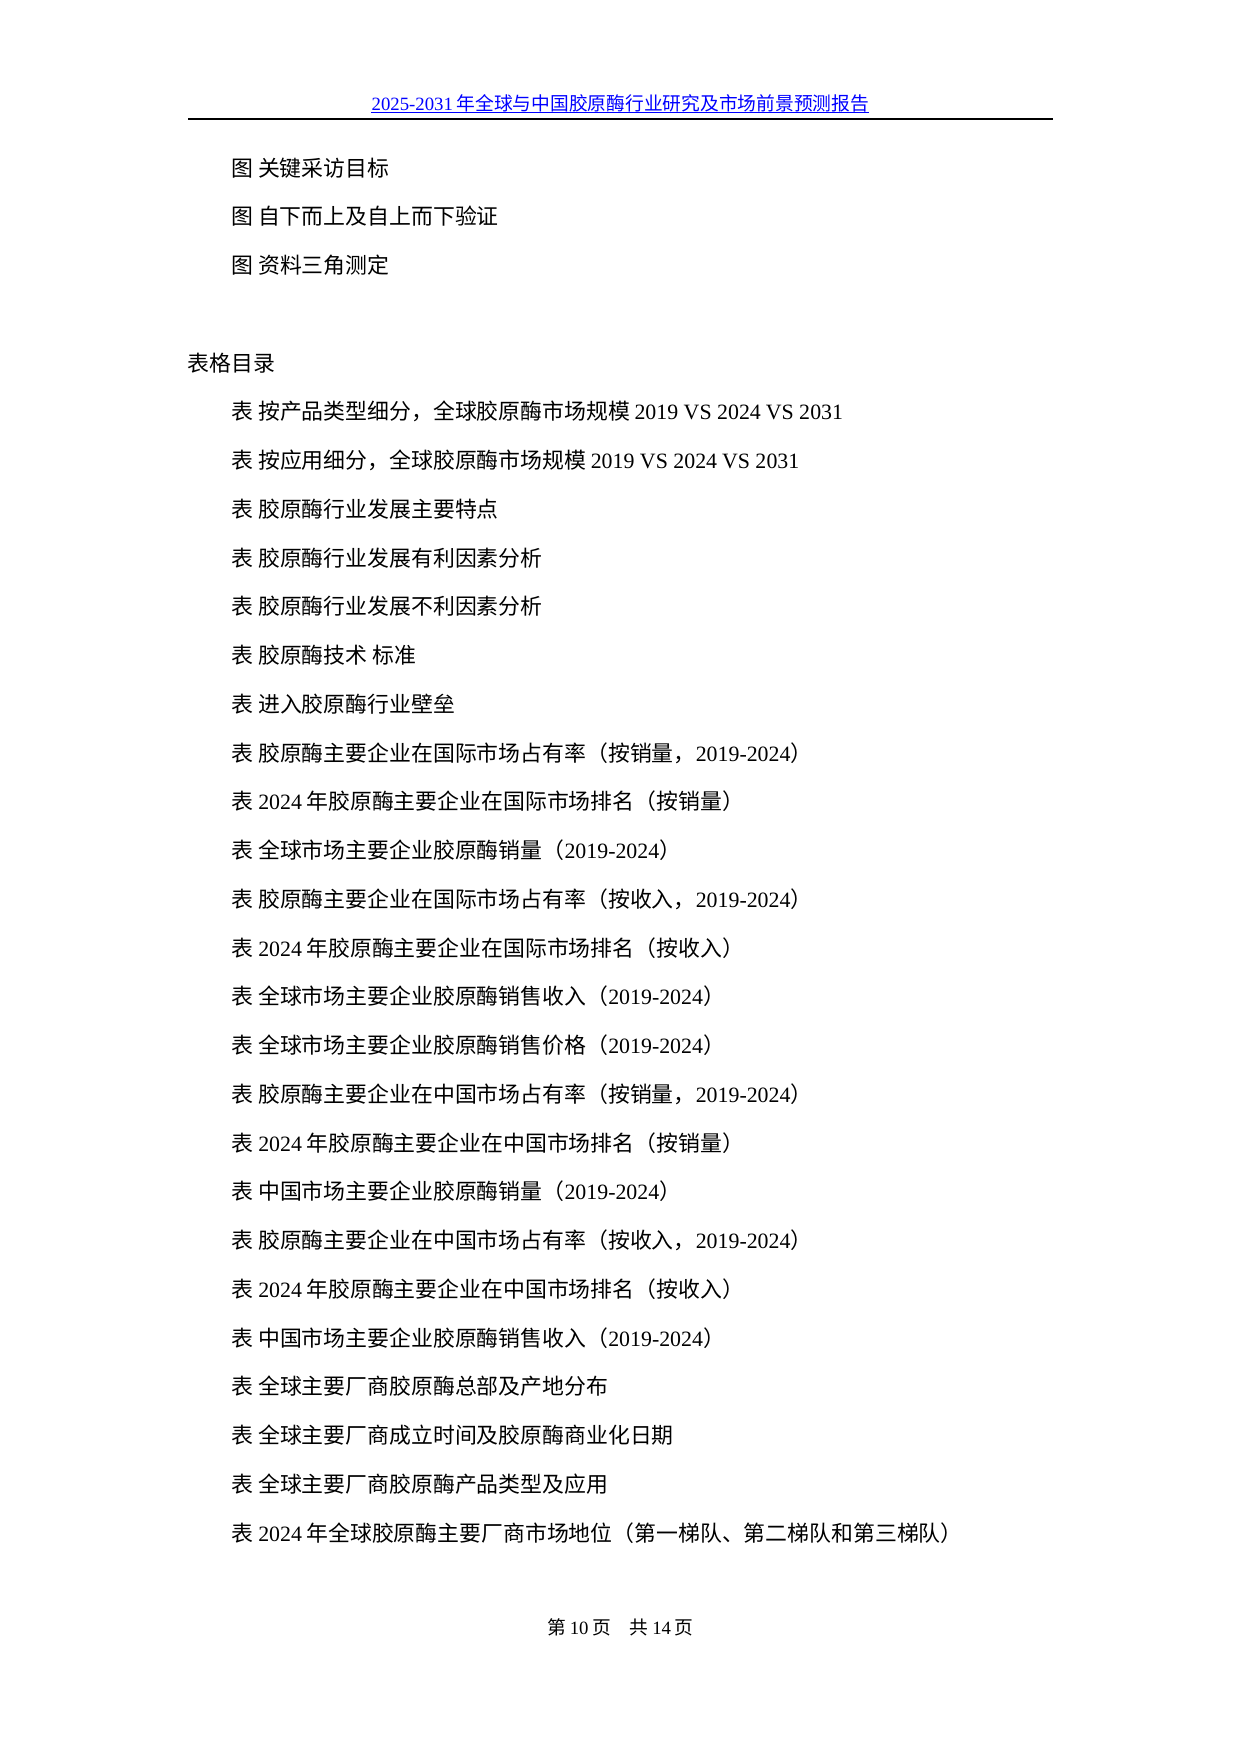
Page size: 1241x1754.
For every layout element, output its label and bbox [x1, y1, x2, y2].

text [187, 150, 1053, 1548]
